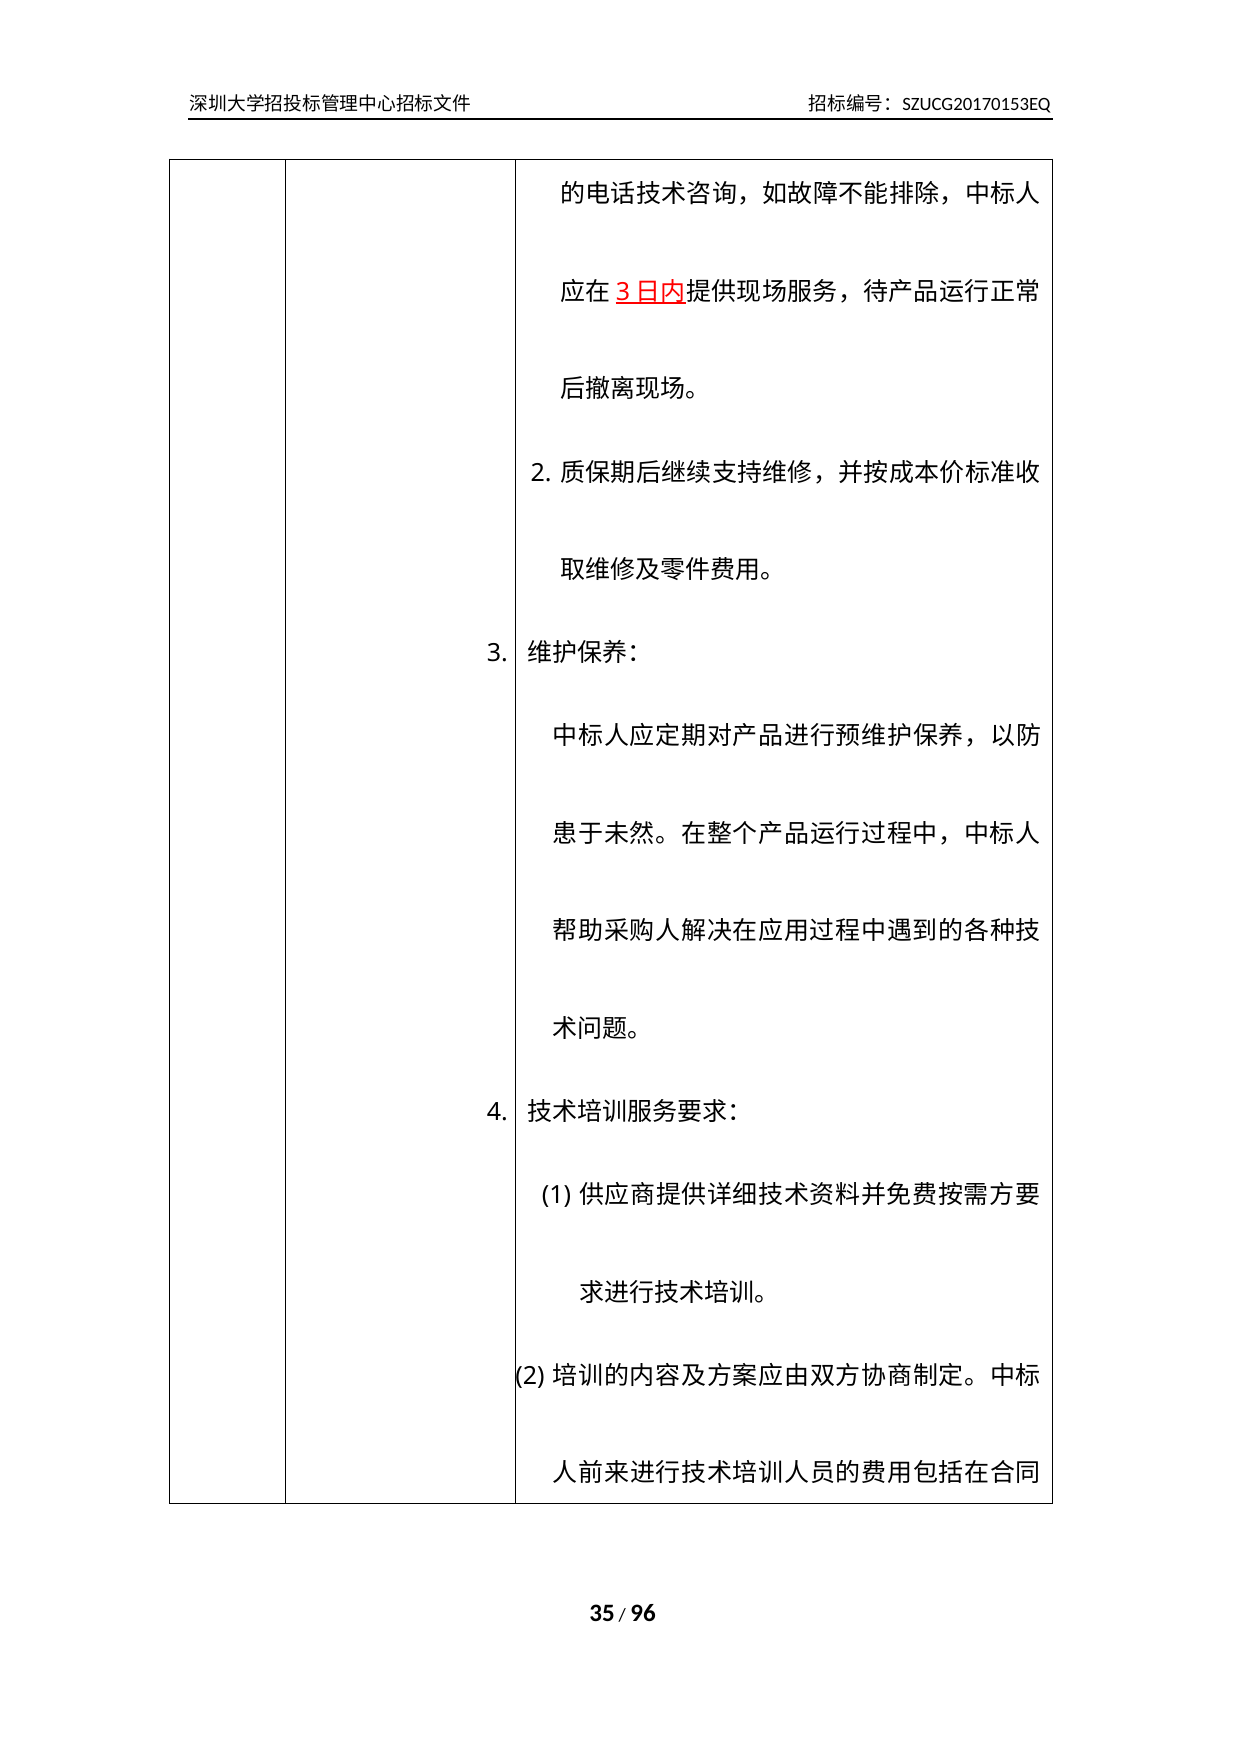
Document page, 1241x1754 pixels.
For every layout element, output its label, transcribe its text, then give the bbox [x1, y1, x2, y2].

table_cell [516, 160, 1052, 1503]
table_cell 服务需求 [286, 160, 515, 1503]
table_cell [170, 160, 285, 1503]
